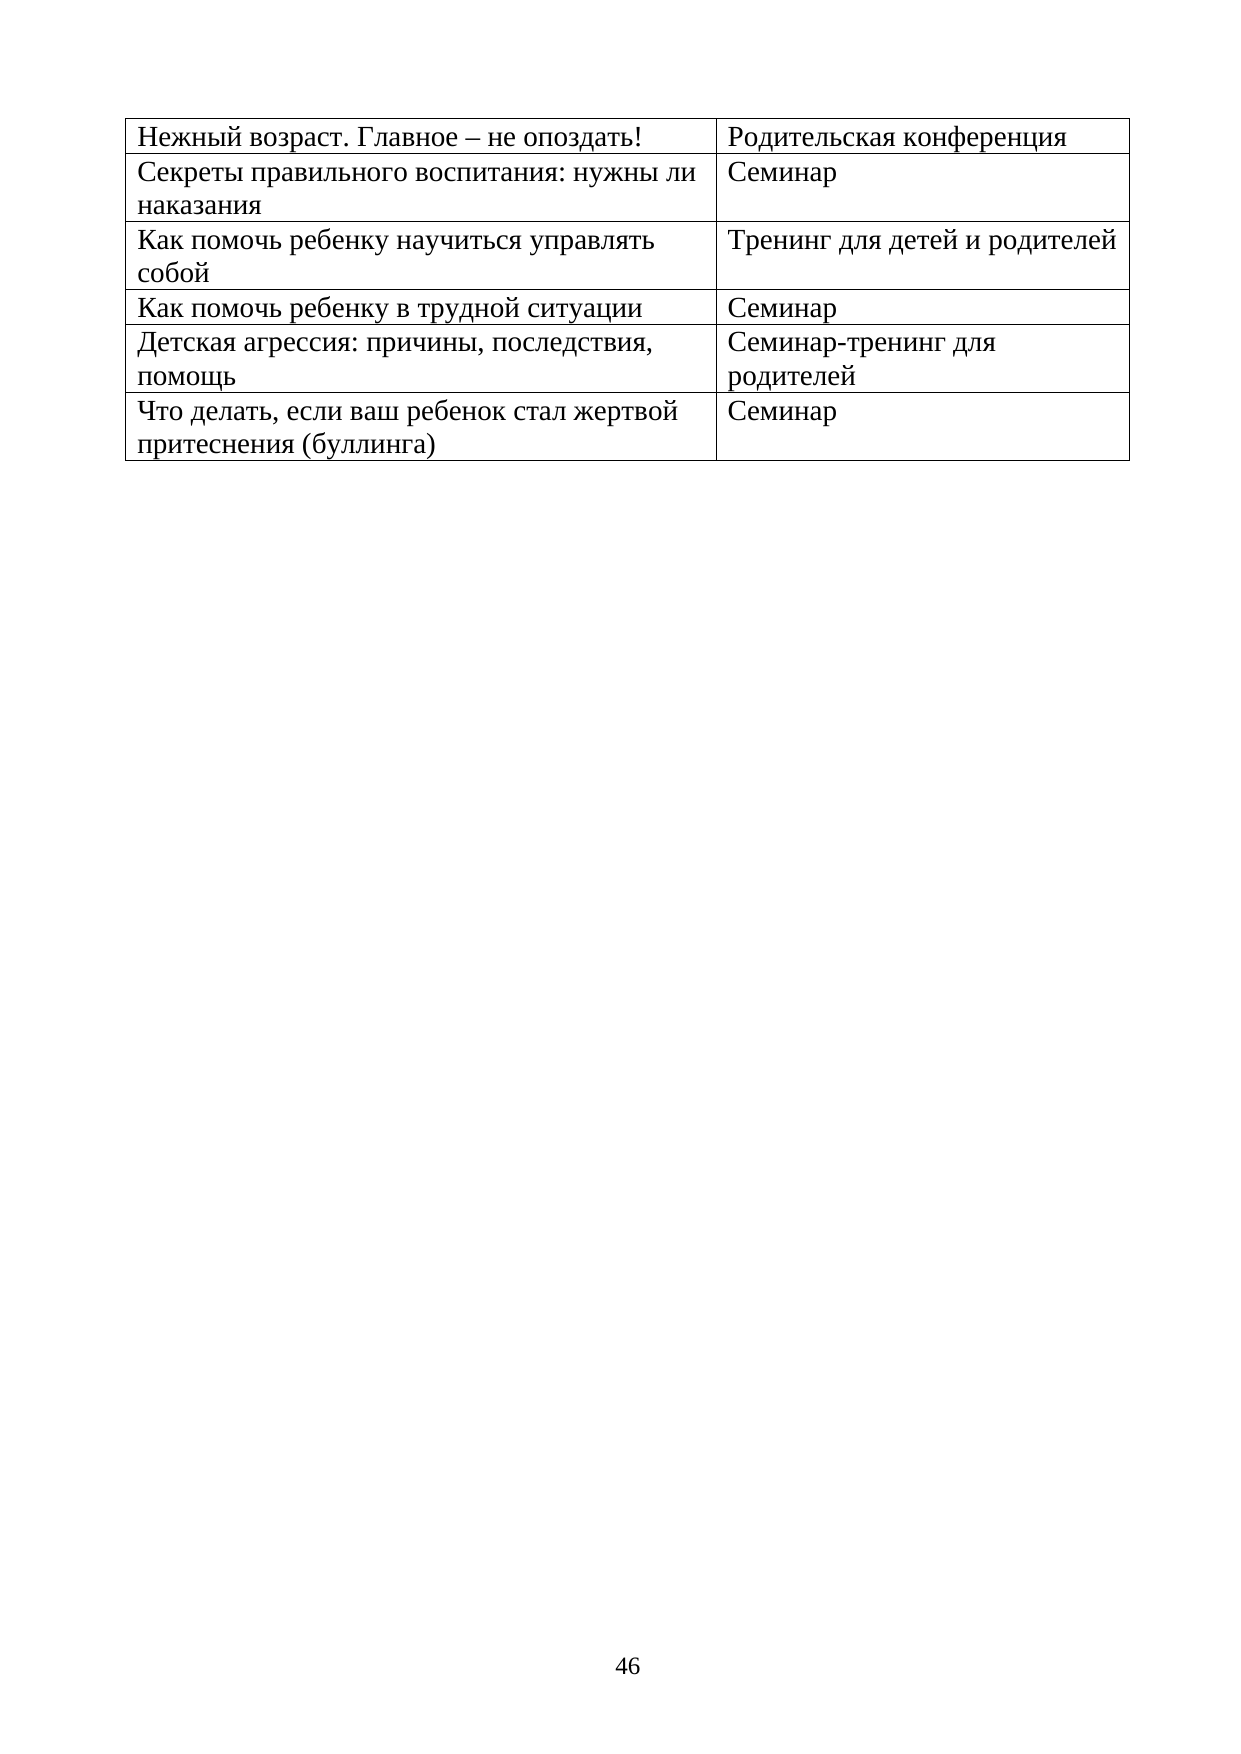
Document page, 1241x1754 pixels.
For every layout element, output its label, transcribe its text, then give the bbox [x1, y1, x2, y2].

table_cell Как помочь ребенку научиться управлять собой [126, 222, 716, 289]
table_cell Семинар-тренинг для родителей [717, 325, 1129, 392]
table_cell Тренинг для детей и родителей [717, 222, 1129, 289]
table_cell Семинар [717, 393, 1129, 460]
table_cell Семинар [717, 154, 1129, 221]
table_cell Что делать, если ваш ребенок стал жертвой притеснения (буллинга) [126, 393, 716, 460]
table_cell Семинар [717, 290, 1129, 323]
table_cell Секреты правильного воспитания: нужны ли наказания [126, 154, 716, 221]
table_cell Как помочь ребенку в трудной ситуации [126, 290, 716, 323]
table_cell Детская агрессия: причины, последствия, помощь [126, 325, 716, 392]
table_cell Нежный возраст. Главное – не опоздать! [126, 119, 716, 153]
table_cell Родительская конференция [717, 119, 1129, 153]
